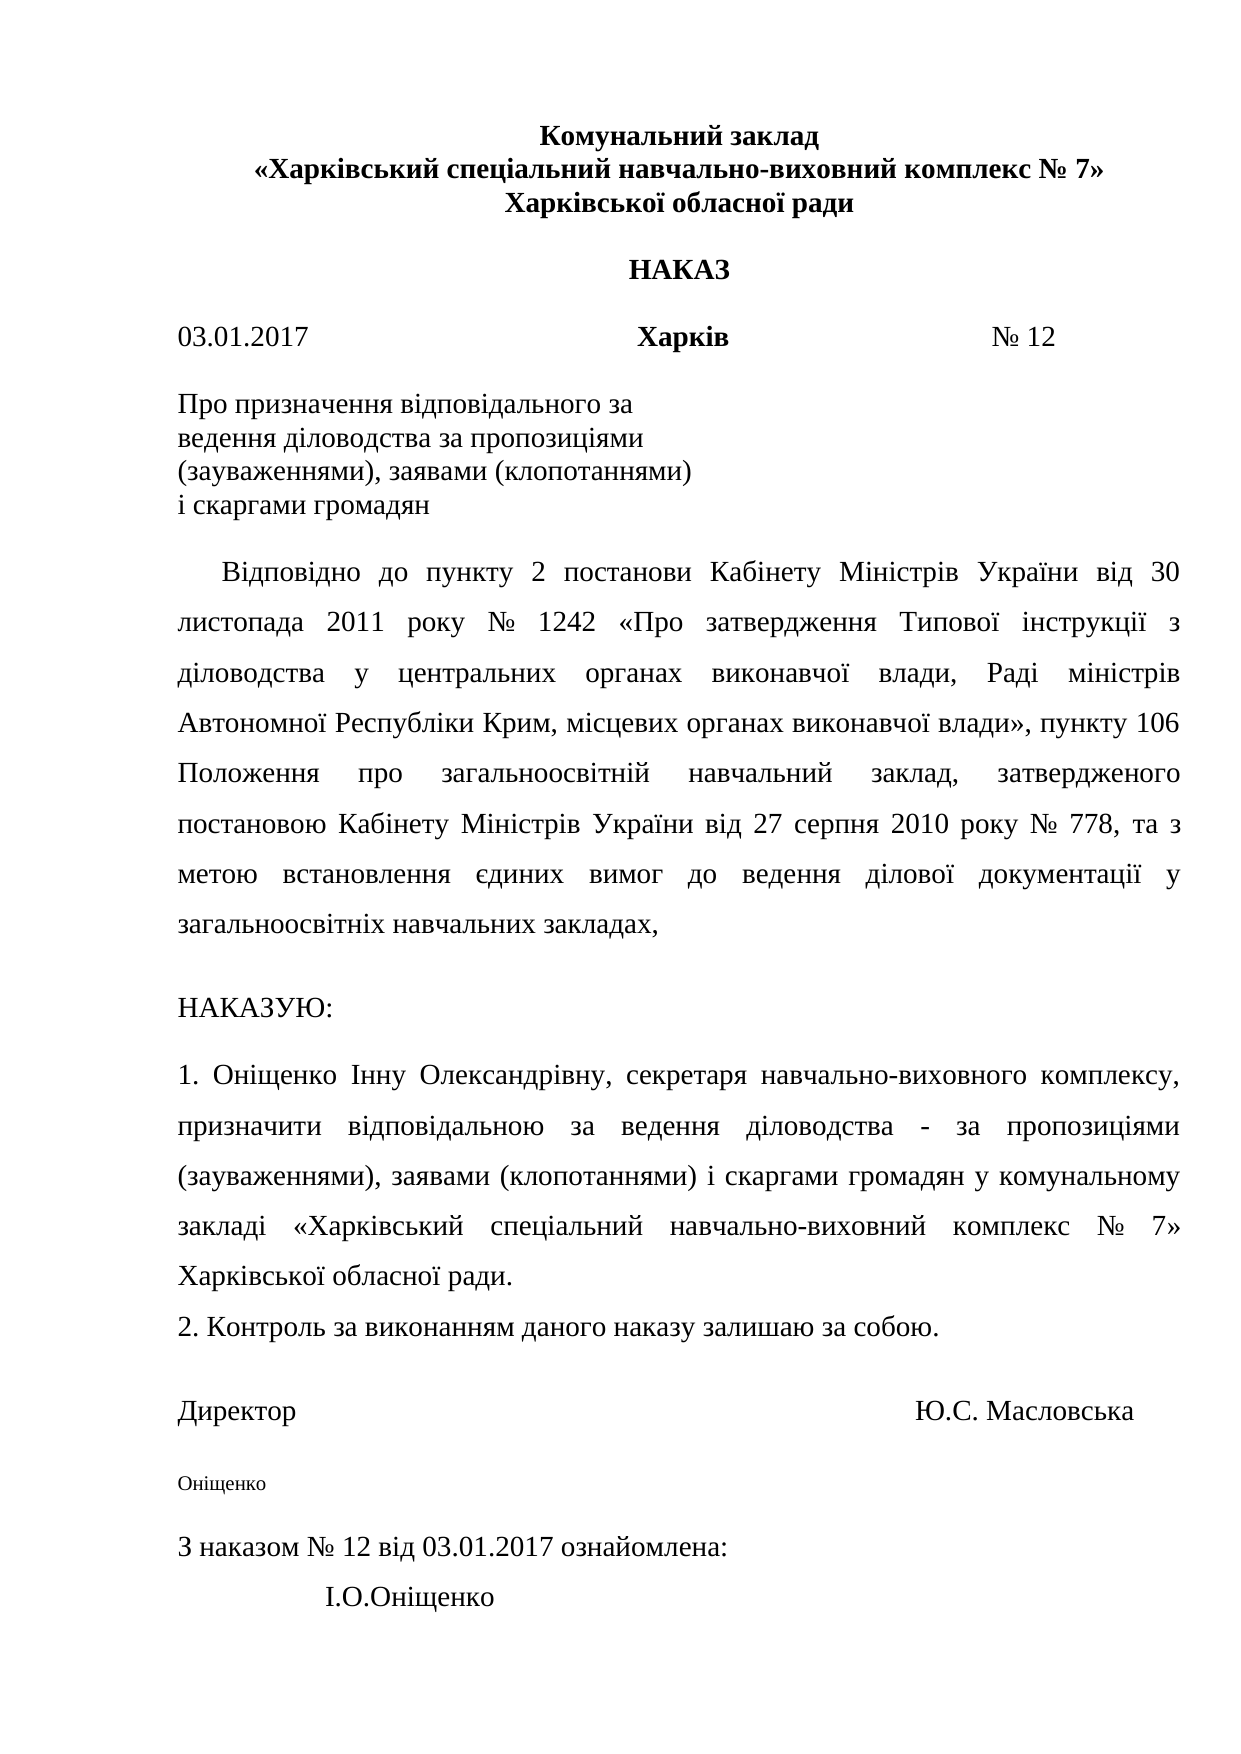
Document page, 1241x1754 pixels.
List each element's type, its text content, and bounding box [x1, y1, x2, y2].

text Відповідно до пункту 2 постанови Кабінету Міністрів України від 30 листопада 2011 року № 1242 «Про затвердження Типової інструкції з діловодства у центральних органах виконавчої влади, Раді міністрів Автономної Республіки Крим, місцевих органах виконавчої влади», пункту 106 Положення про загальноосвітній навчальний заклад, затвердженого постановою Кабінету Міністрів України від 27 серпня 2010 року № 778, та з метою встановлення єдиних вимог до ведення ділової документації у загальноосвітніх навчальних закладах, [177, 554, 1181, 940]
text (зауваженнями), заявами (клопотаннями) [177, 453, 1181, 487]
text НАКАЗ [177, 252, 1181, 286]
text Про призначення відповідального за [177, 386, 1181, 420]
text Оніщенко [177, 1471, 1181, 1495]
text З наказом № 12 від 03.01.2017 ознайомлена: [177, 1529, 1181, 1562]
list 1. Оніщенко Інну Олександрівну, секретаря навчально-виховного комплексу, призначити відповідальною за ведення діловодства - за пропозиціями (зауваженнями), заявами (клопотаннями) і скаргами громадян у комунальному закладі «Харківський спеціальний навчально-виховний комплекс № 7» Харківської обласної ради. [177, 1057, 1181, 1292]
text і скаргами громадян [177, 487, 1181, 521]
text І.О.Оніщенко [251, 1579, 1181, 1613]
table_header Харків [512, 319, 854, 353]
text 2. Контроль за виконанням даного наказу залишаю за собою. [177, 1309, 1181, 1342]
table_header 03.01.2017 [166, 319, 512, 353]
text ведення діловодства за пропозиціями [177, 420, 1181, 453]
text Директор Ю.С. Масловська [177, 1393, 1181, 1426]
table_header № 12 [855, 319, 1192, 353]
text Комунальний заклад [177, 118, 1181, 152]
text «Харківський спеціальний навчально-виховний комплекс № 7» [177, 152, 1181, 185]
text НАКАЗУЮ: [177, 990, 1181, 1024]
text Харківської обласної ради [177, 185, 1181, 219]
